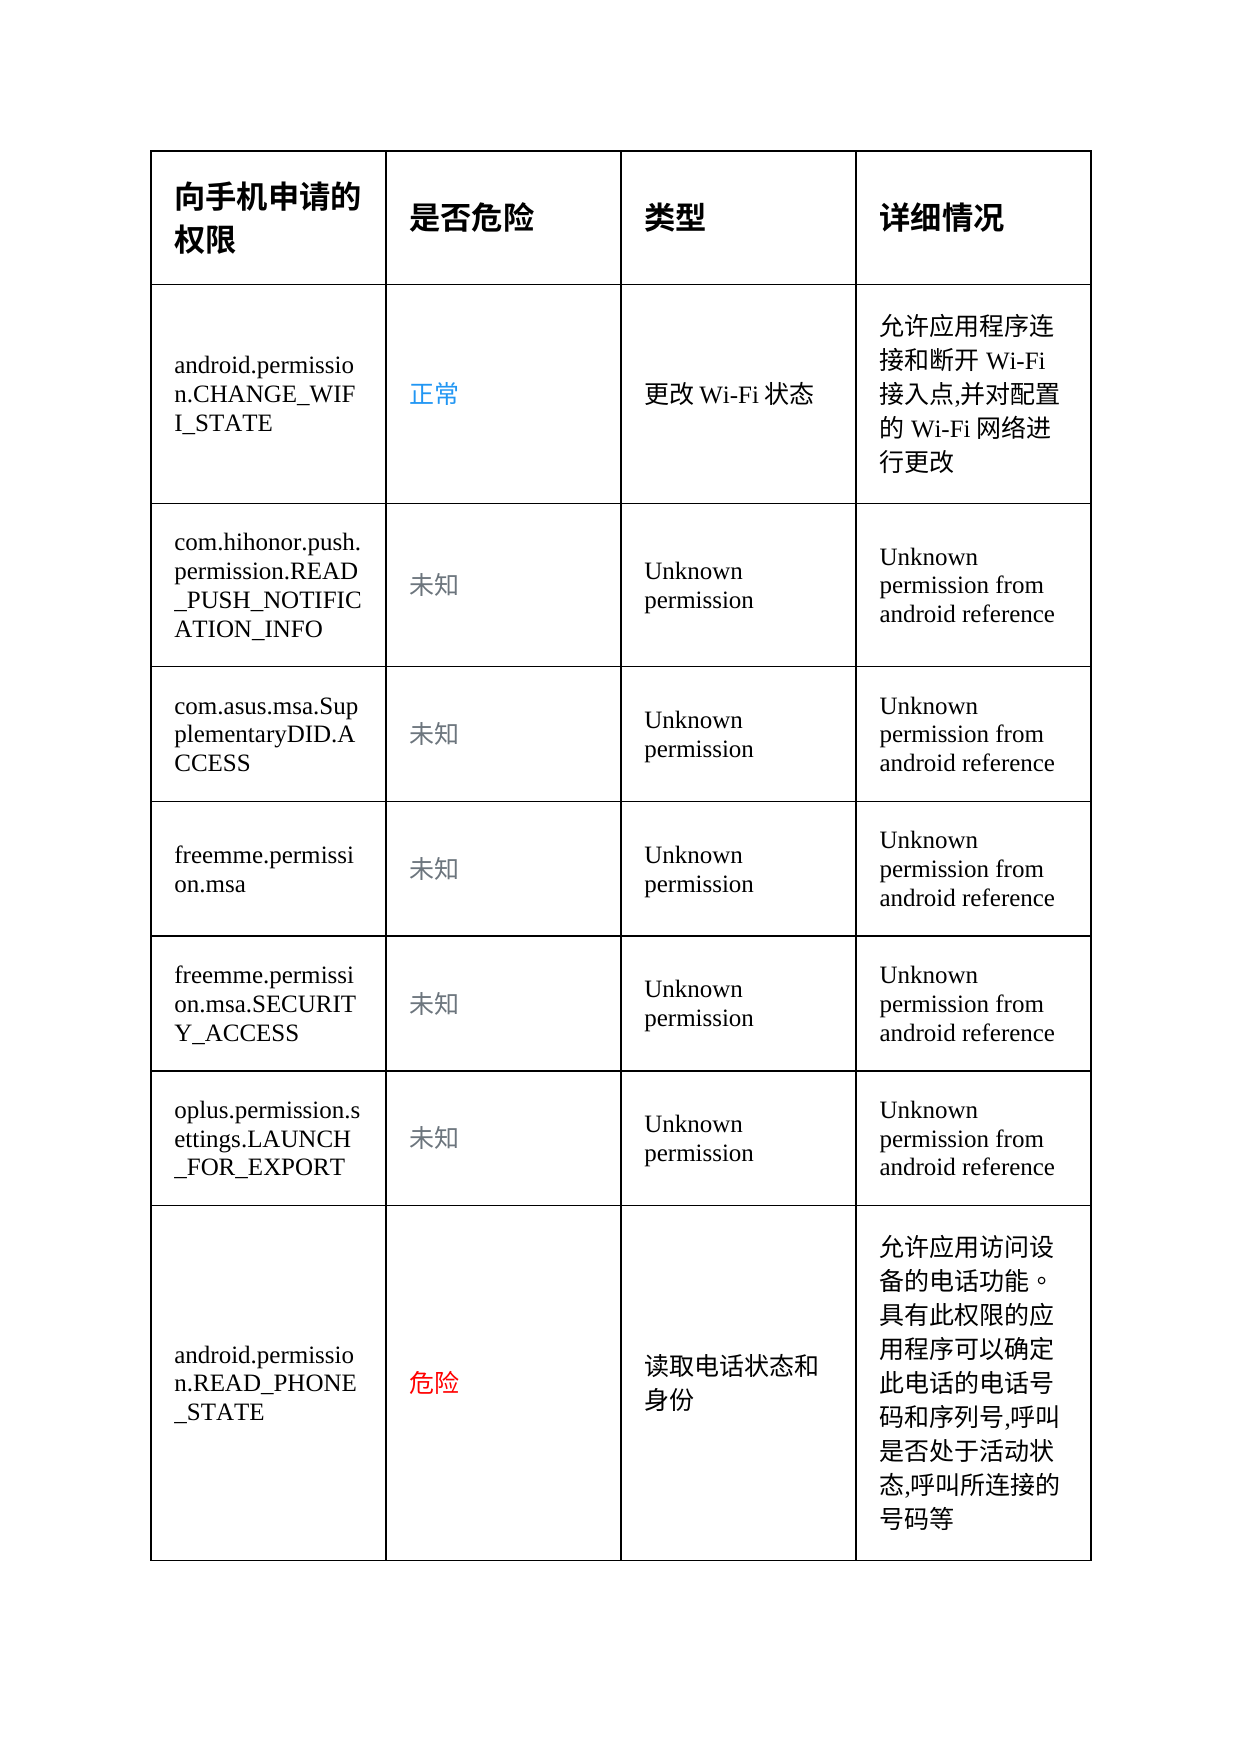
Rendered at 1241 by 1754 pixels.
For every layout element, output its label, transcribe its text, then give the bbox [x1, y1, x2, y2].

table_header 向手机申请的权限 [152, 152, 385, 284]
table_cell Unknown permission from android reference [857, 802, 1090, 935]
table_cell Unknown permission [622, 667, 855, 801]
table_cell android.permission.READ_PHONE_STATE [152, 1206, 385, 1559]
table_cell Unknown permission from android reference [857, 937, 1090, 1070]
table_header 类型 [622, 152, 855, 284]
table_cell Unknown permission [622, 937, 855, 1070]
table_cell 更改Wi-Fi状态 [622, 285, 855, 502]
table_header 详细情况 [857, 152, 1090, 284]
table_cell 未知 [387, 504, 620, 666]
table_cell 未知 [387, 1072, 620, 1204]
table_cell Unknown permission from android reference [857, 667, 1090, 801]
table_cell 危险 [387, 1206, 620, 1559]
table_cell 未知 [387, 667, 620, 801]
table_cell Unknown permission [622, 504, 855, 666]
table_cell com.hihonor.push.permission.READ_PUSH_NOTIFICATION_INFO [152, 504, 385, 666]
table_cell Unknown permission from android reference [857, 1072, 1090, 1204]
table_cell Unknown permission [622, 1072, 855, 1204]
table_cell com.asus.msa.SupplementaryDID.ACCESS [152, 667, 385, 801]
table_cell 允许应用程序连接和断开 Wi-Fi 接入点,并对配置的 Wi-Fi 网络进行更改 [857, 285, 1090, 502]
table_cell 未知 [387, 937, 620, 1070]
table_cell 正常 [387, 285, 620, 502]
table_cell android.permission.CHANGE_WIFI_STATE [152, 285, 385, 502]
table_cell freemme.permission.msa [152, 802, 385, 935]
table_cell Unknown permission [622, 802, 855, 935]
table_cell freemme.permission.msa.SECURITY_ACCESS [152, 937, 385, 1070]
table_cell oplus.permission.settings.LAUNCH_FOR_EXPORT [152, 1072, 385, 1204]
table_cell Unknown permission from android reference [857, 504, 1090, 666]
table_header 是否危险 [387, 152, 620, 284]
table_cell 读取电话状态和身份 [622, 1206, 855, 1559]
table_cell 允许应用访问设备的电话功能。具有此权限的应用程序可以确定此电话的电话号码和序列号,呼叫是否处于活动状态,呼叫所连接的号码等 [857, 1206, 1090, 1559]
table_cell 未知 [387, 802, 620, 935]
